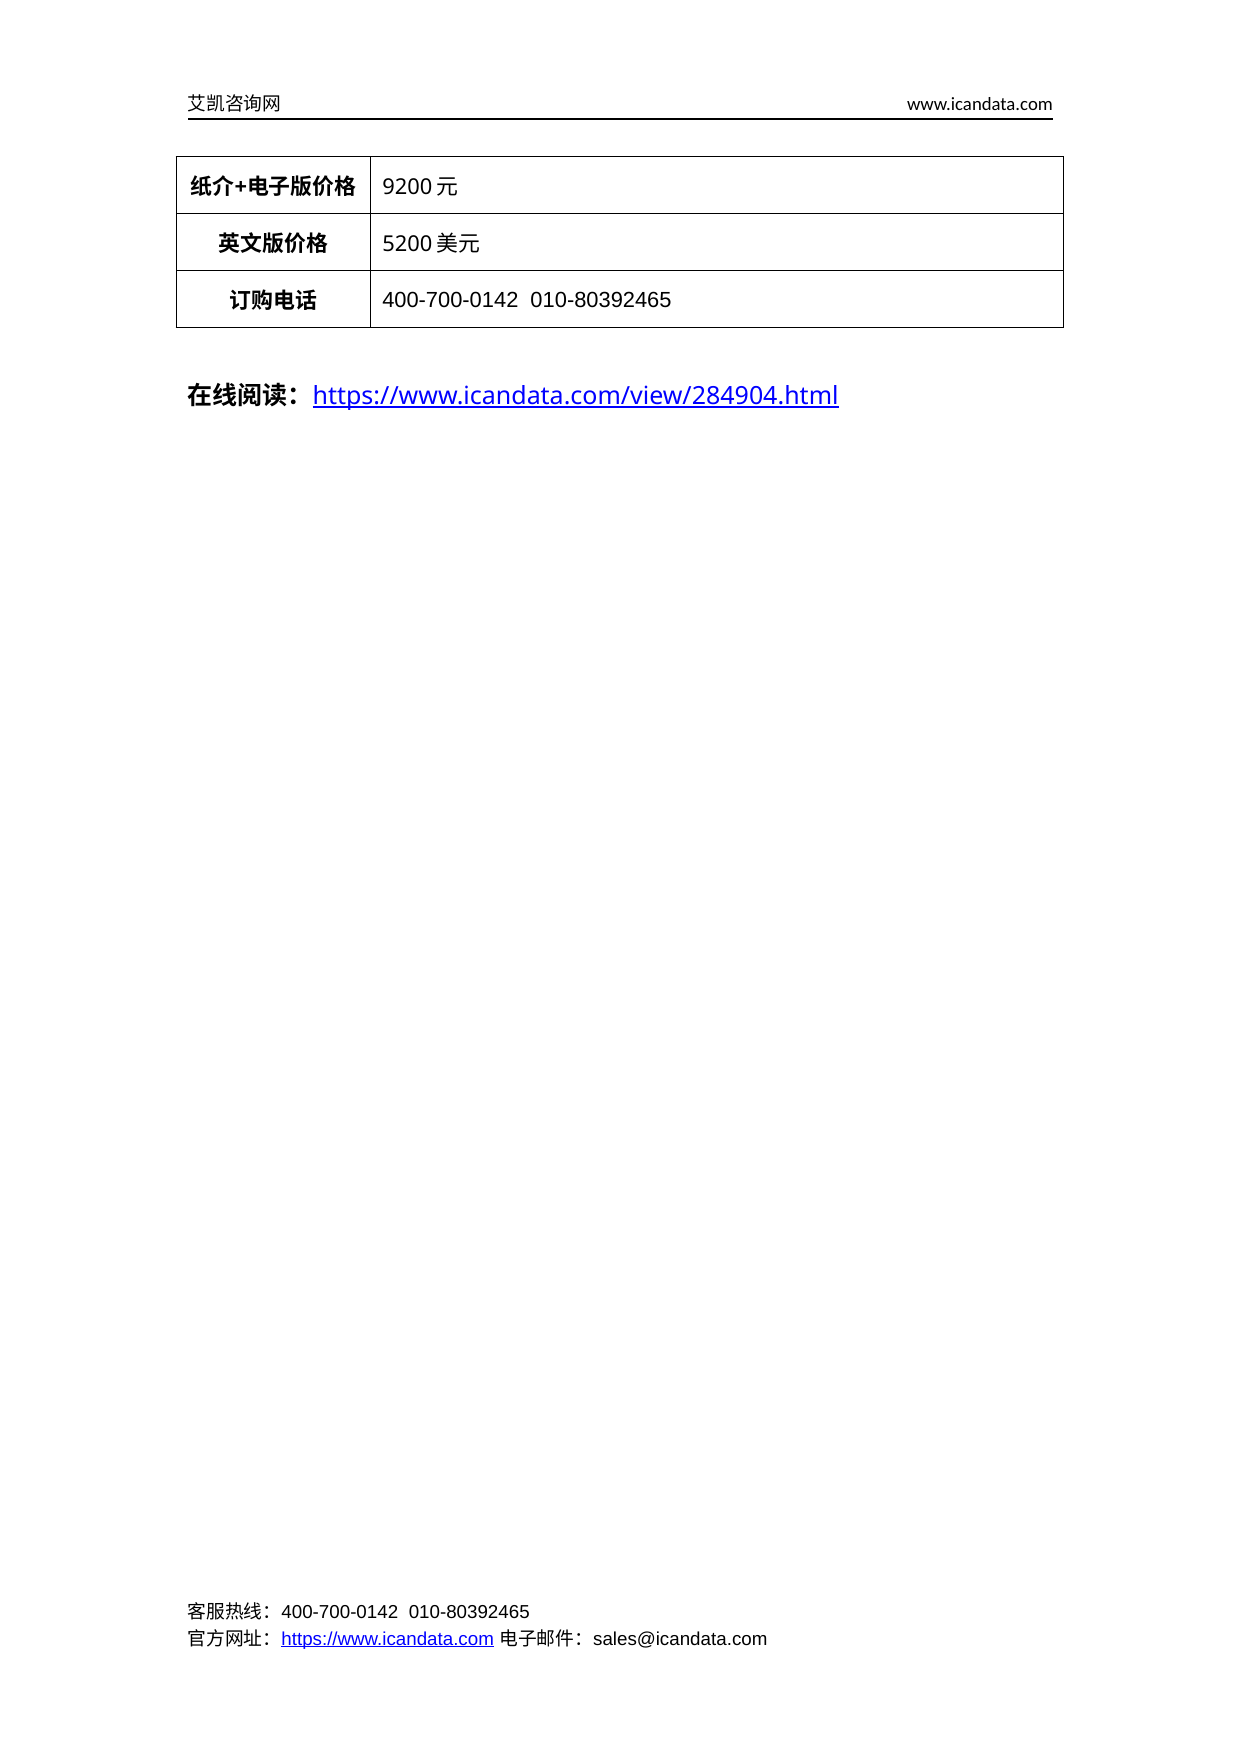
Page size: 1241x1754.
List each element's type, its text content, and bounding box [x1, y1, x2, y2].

text 在线阅读：https://www.icandata.com/view/284904.html [187, 361, 1053, 426]
table_cell 英文版价格 [177, 214, 370, 270]
table_cell 纸介+电子版价格 [177, 157, 370, 213]
table_cell 9200元 [371, 157, 1063, 213]
table_cell 5200美元 [371, 214, 1063, 270]
table_cell 订购电话 [177, 271, 370, 327]
table_cell 400-700-0142 010-80392465 [371, 271, 1063, 327]
